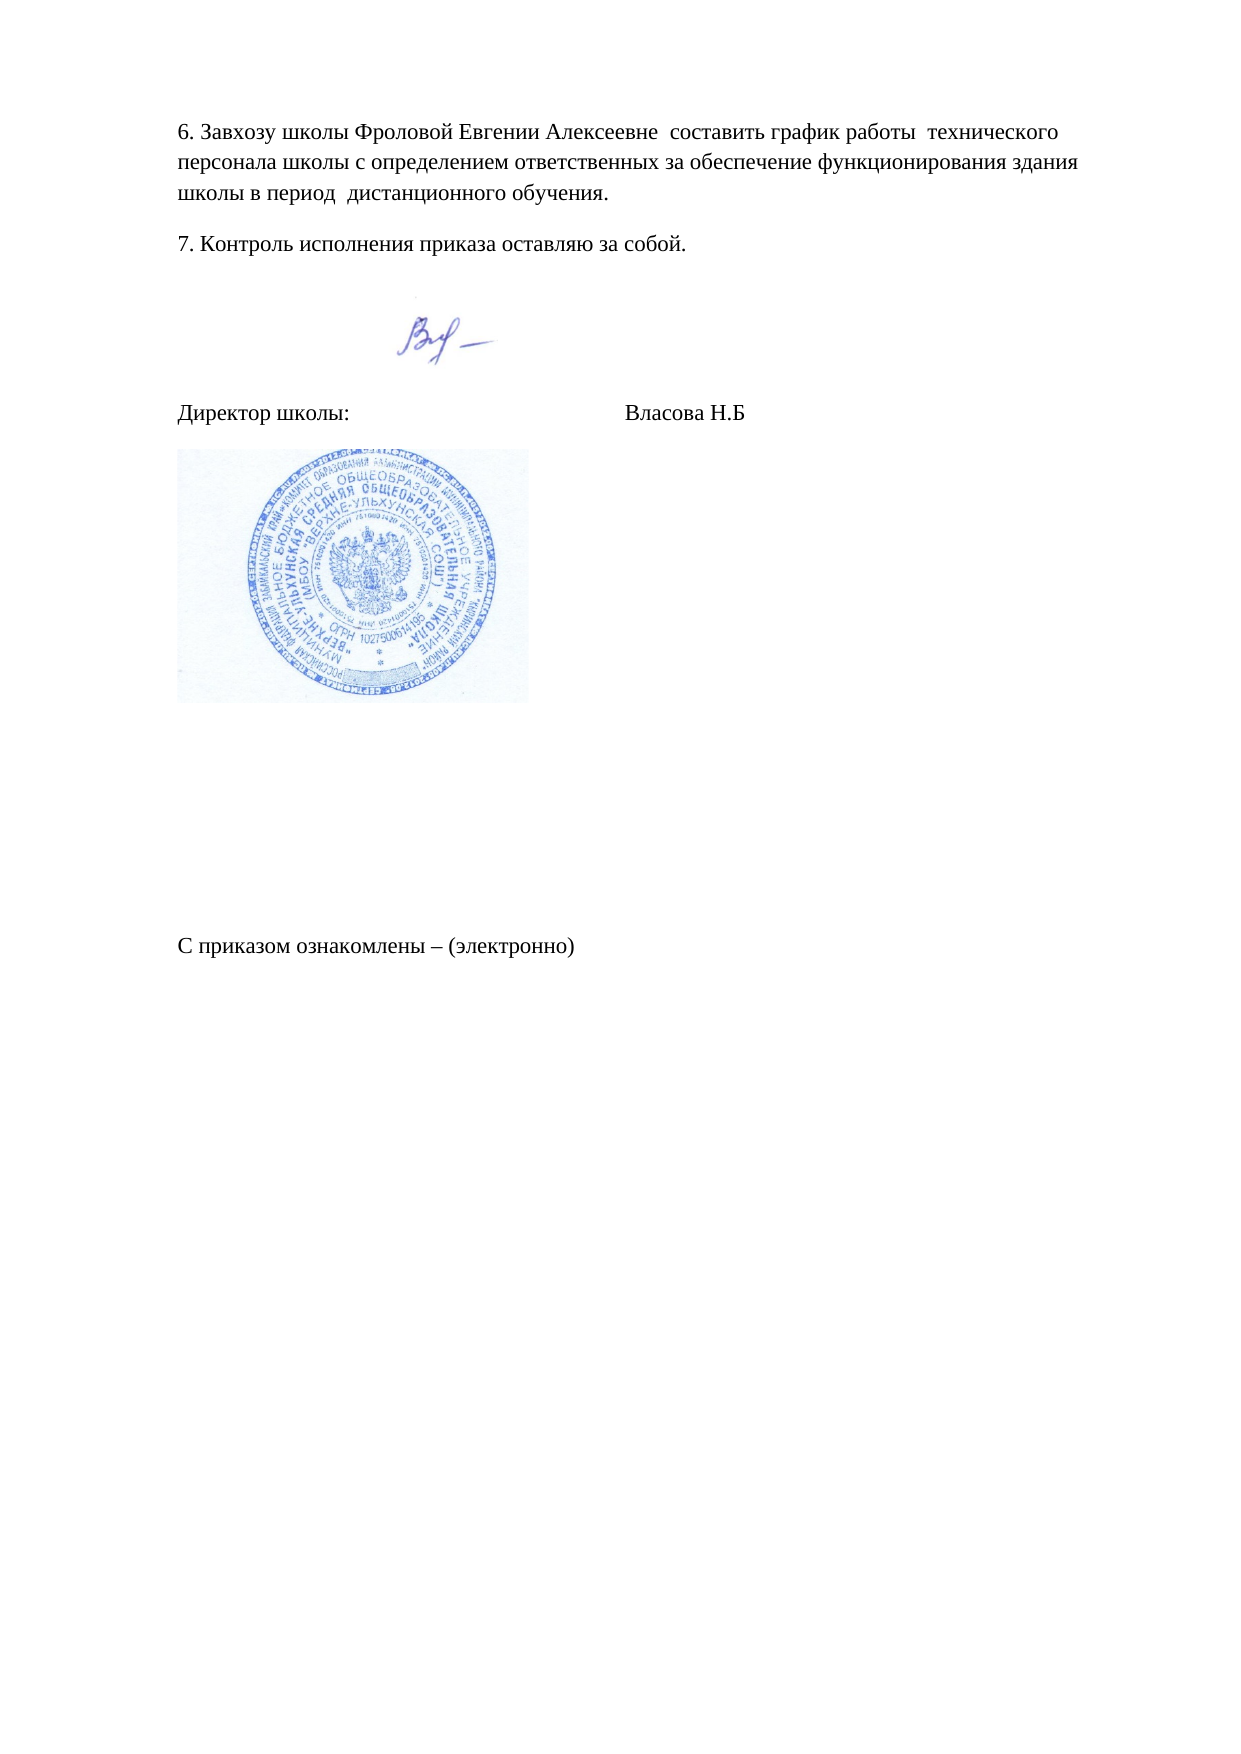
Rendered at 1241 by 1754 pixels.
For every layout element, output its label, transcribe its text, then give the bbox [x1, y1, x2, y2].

text 6. Завхозу школы Фроловой Евгении Алексеевне составить график работы технического персонала школы с определением ответственных за обеспечение функционирования здания школы в период дистанционного обучения. [177, 118, 1152, 205]
text С приказом ознакомлены – (электронно) [177, 932, 1152, 958]
picture [372, 281, 511, 420]
text 7. Контроль исполнения приказа оставляю за собой. [177, 229, 1152, 256]
text Директор школы: Власова Н.Б [177, 281, 1152, 425]
picture [177, 449, 529, 703]
